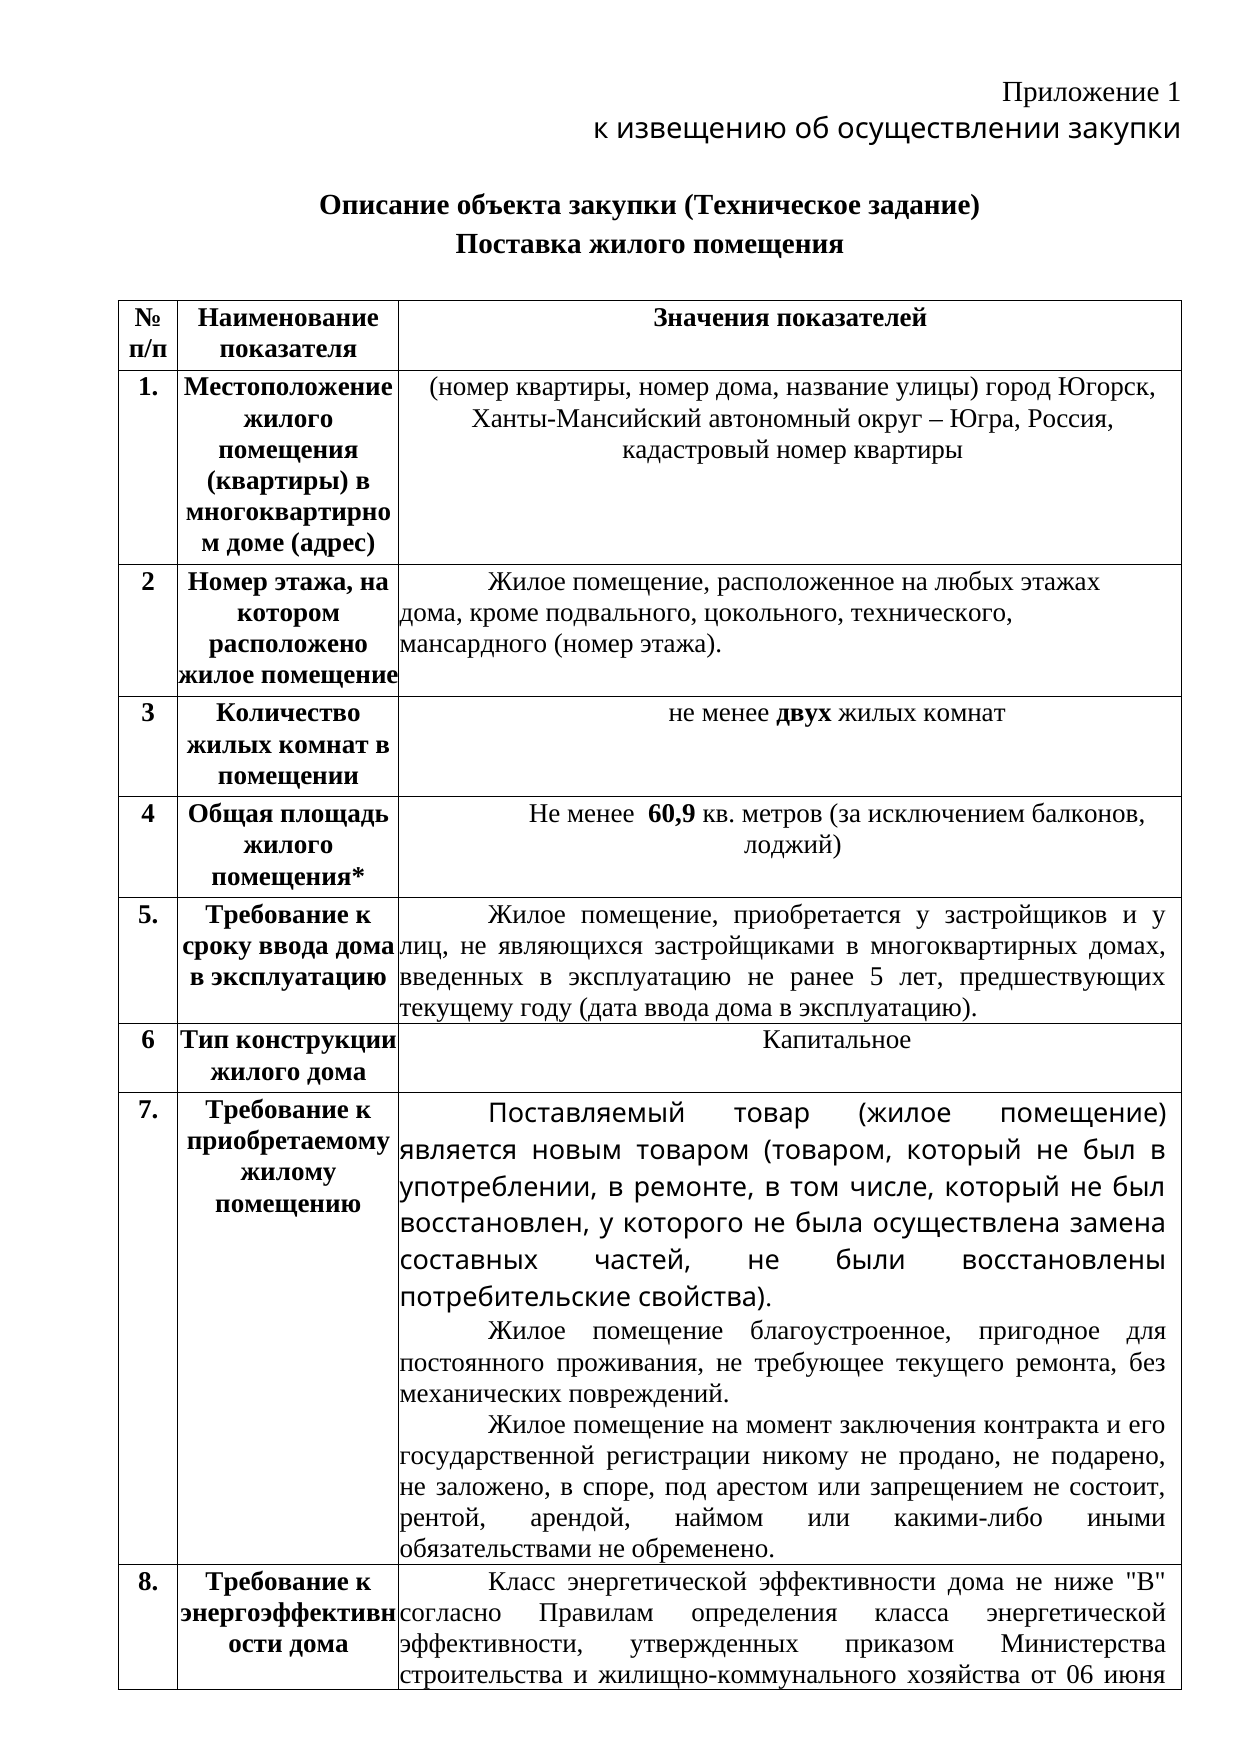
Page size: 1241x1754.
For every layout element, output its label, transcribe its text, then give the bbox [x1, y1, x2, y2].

table_cell Поставляемый товар (жилое помещение) является новым товаром (товаром, который не был в употреблении, в ремонте, в том числе, который не был восстановлен, у которого не была осуществлена замена составных частей, не были восстановлены потребительские свойства). Жилое помещение благоустроенное, пригодное для постоянного проживания, не требующее текущего ремонта, без механических повреждений. Жилое помещение на момент заключения контракта и его государственной регистрации никому не продано, не подарено, не заложено, в споре, под арестом или запрещением не состоит, рентой, арендой, наймом или какими-либо иными обязательствами не обременено. [399, 1093, 1181, 1564]
table_cell Требование к сроку ввода дома в эксплуатацию [178, 898, 398, 1023]
table_cell Капитальное [399, 1024, 1181, 1092]
table_cell Номер этажа, на котором расположено жилое помещение [178, 565, 398, 696]
table_cell 7. [119, 1093, 177, 1564]
table_cell не менее двух жилых комнат [399, 697, 1181, 796]
table_cell Не менее 60,9 кв. метров (за исключением балконов, лоджий) [399, 797, 1181, 897]
text Поставка жилого помещения [118, 227, 1181, 260]
text к извещению об осуществлении закупки [118, 107, 1181, 147]
table_cell 3 [119, 697, 177, 796]
table_cell Местоположение жилого помещения (квартиры) в многоквартирном доме (адрес) [178, 371, 398, 564]
table_cell 8. [119, 1565, 177, 1689]
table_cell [399, 1565, 1181, 1689]
table_cell Общая площадь жилого помещения* [178, 797, 398, 897]
table_cell Требование к приобретаемому жилому помещению [178, 1093, 398, 1564]
text Приложение 1 [118, 74, 1181, 107]
table_header Наименование показателя [178, 301, 398, 369]
table_cell Жилое помещение, расположенное на любых этажах дома, кроме подвального, цокольного, технического, мансардного (номер этажа). [399, 565, 1181, 696]
table_cell 4 [119, 797, 177, 897]
table_header № п/п [119, 301, 177, 369]
table_cell Требование к энергоэффективности дома [178, 1565, 398, 1689]
text Описание объекта закупки (Техническое задание) [118, 187, 1181, 220]
table_cell 2 [119, 565, 177, 696]
table_cell 1. [119, 371, 177, 564]
table_cell (номер квартиры, номер дома, название улицы) город Югорск, Ханты-Мансийский автономный округ – Югра, Россия, кадастровый номер квартиры [399, 371, 1181, 564]
table_cell 6 [119, 1024, 177, 1092]
table_cell Количество жилых комнат в помещении [178, 697, 398, 796]
table_cell Жилое помещение, приобретается у застройщиков и у лиц, не являющихся застройщиками в многоквартирных домах, введенных в эксплуатацию не ранее 5 лет, предшествующих текущему году (дата ввода дома в эксплуатацию). [399, 898, 1181, 1023]
table_header Значения показателей [399, 301, 1181, 369]
table_cell Тип конструкции жилого дома [178, 1024, 398, 1092]
table_cell 5. [119, 898, 177, 1023]
